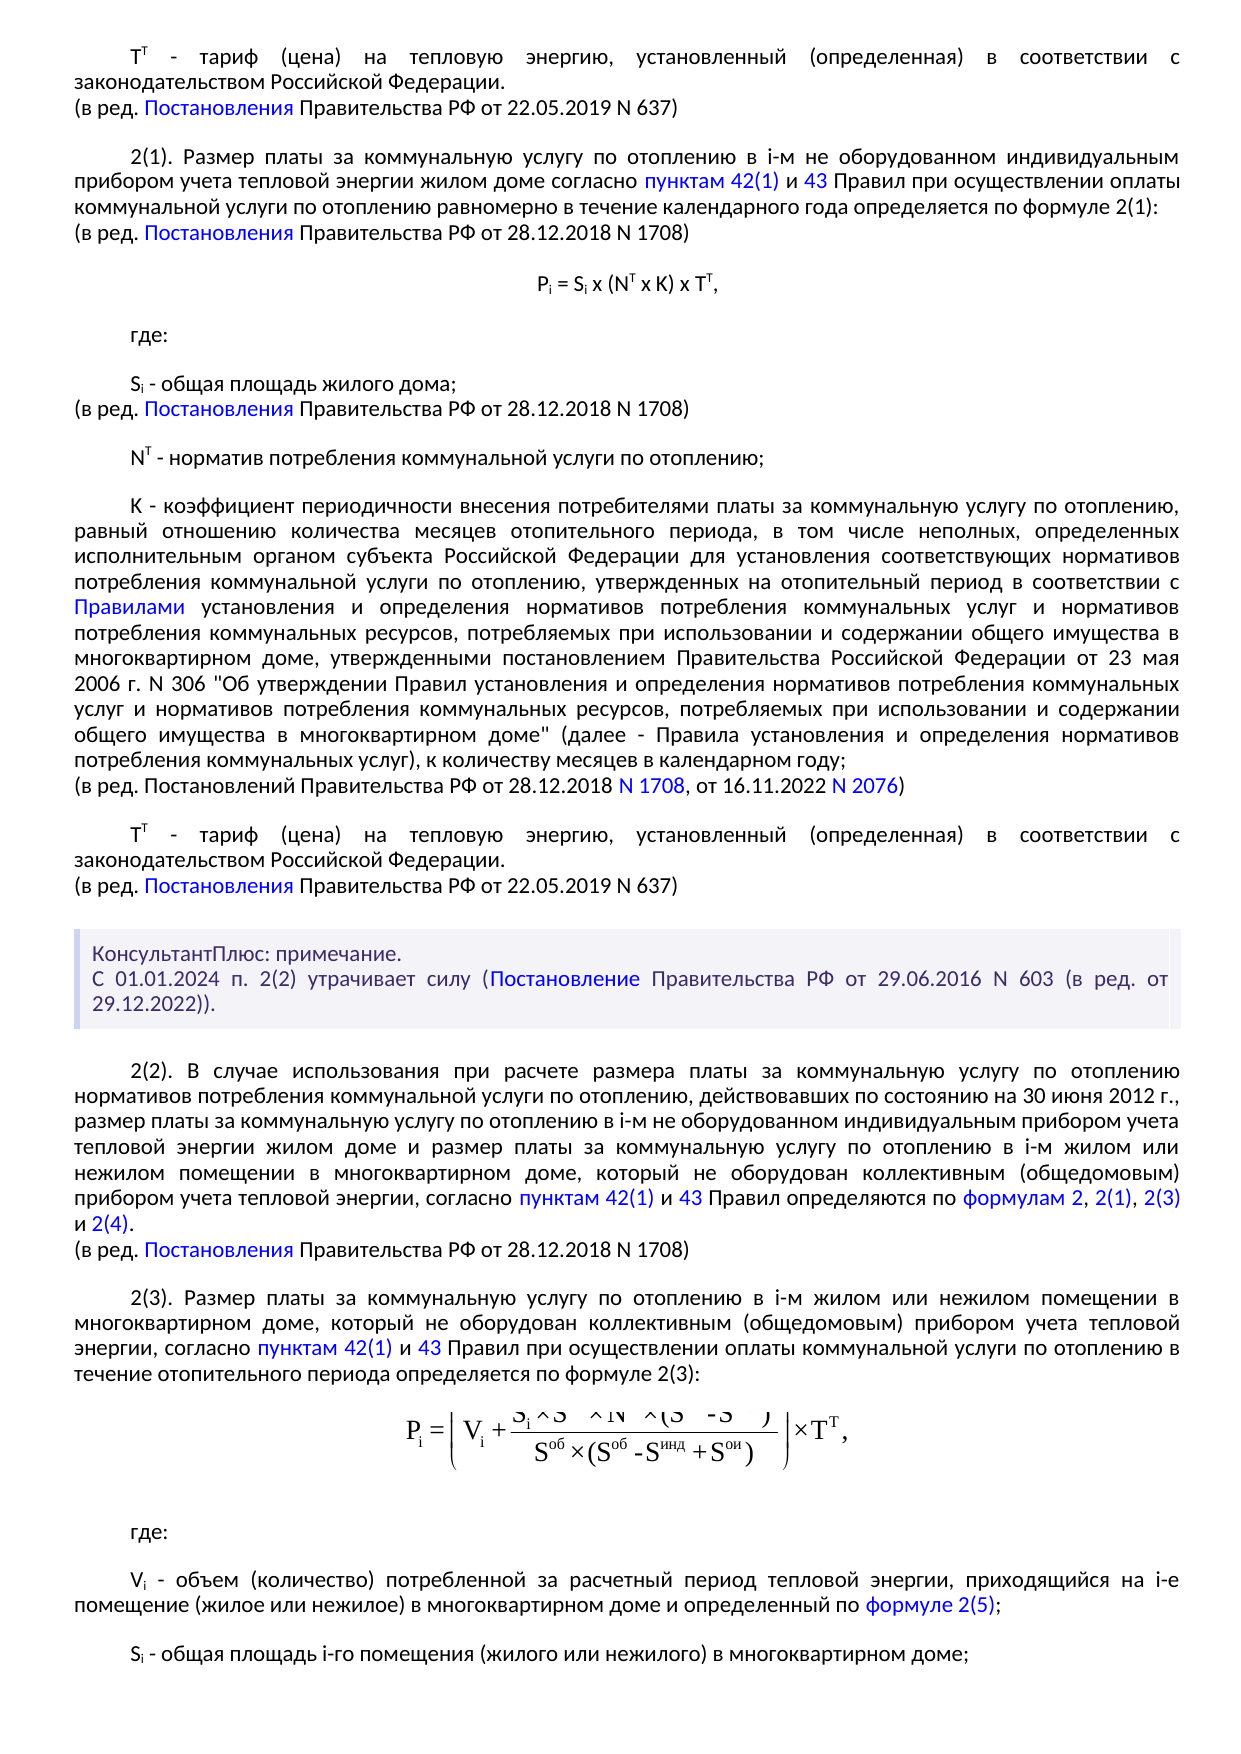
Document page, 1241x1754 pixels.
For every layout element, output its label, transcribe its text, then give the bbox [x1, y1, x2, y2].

text TT - тариф (цена) на тепловую энергию, установленный (определенная) в соответствии с законодательством Российской Федерации. [74, 44, 1181, 95]
text 2(3). Размер платы за коммунальную услугу по отоплению в i-м жилом или нежилом помещении в многоквартирном доме, который не оборудован коллективным (общедомовым) прибором учета тепловой энергии, согласно пунктам 42(1) и 43 Правил при осуществлении оплаты коммунальной услуги по отоплению в течение отопительного периода определяется по формуле 2(3): [74, 1285, 1181, 1387]
text (в ред. Постановления Правительства РФ от 28.12.2018 N 1708) [74, 220, 1181, 246]
text NT - норматив потребления коммунальной услуги по отоплению; [74, 444, 1181, 470]
text Si - общая площадь жилого дома; [74, 371, 1181, 396]
text (в ред. Постановлений Правительства РФ от 28.12.2018 N 1708, от 16.11.2022 N 2076) [74, 774, 1181, 799]
text где: [74, 322, 1181, 348]
text Vi - объем (количество) потребленной за расчетный период тепловой энергии, приходящийся на i-е помещение (жилое или нежилое) в многоквартирном доме и определенный по формуле 2(5); [74, 1567, 1181, 1618]
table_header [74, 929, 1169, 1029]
text (в ред. Постановления Правительства РФ от 22.05.2019 N 637) [74, 873, 1181, 898]
text (в ред. Постановления Правительства РФ от 28.12.2018 N 1708) [74, 1237, 1181, 1262]
text где: [74, 1519, 1181, 1544]
text TT - тариф (цена) на тепловую энергию, установленный (определенная) в соответствии с законодательством Российской Федерации. [74, 822, 1181, 873]
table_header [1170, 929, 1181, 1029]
text K - коэффициент периодичности внесения потребителями платы за коммунальную услугу по отоплению, равный отношению количества месяцев отопительного периода, в том числе неполных, определенных исполнительным органом субъекта Российской Федерации для установления соответствующих нормативов потребления коммунальной услуги по отоплению, утвержденных на отопительный период в соответствии с Правилами установления и определения нормативов потребления коммунальных услуг и нормативов потребления коммунальных ресурсов, потребляемых при использовании и содержании общего имущества в многоквартирном доме, утвержденными постановлением Правительства Российской Федерации от 23 мая 2006 г. N 306 "Об утверждении Правил установления и определения нормативов потребления коммунальных услуг и нормативов потребления коммунальных ресурсов, потребляемых при использовании и содержании общего имущества в многоквартирном доме" (далее - Правила установления и определения нормативов потребления коммунальных услуг), к количеству месяцев в календарном году; [74, 493, 1181, 773]
text Si - общая площадь i-го помещения (жилого или нежилого) в многоквартирном доме; [74, 1641, 1181, 1666]
text Pi = Si x (NT x K) x TT, [74, 271, 1181, 297]
text (в ред. Постановления Правительства РФ от 28.12.2018 N 1708) [74, 396, 1181, 422]
text (в ред. Постановления Правительства РФ от 22.05.2019 N 637) [74, 95, 1181, 121]
text 2(1). Размер платы за коммунальную услугу по отоплению в i-м не оборудованном индивидуальным прибором учета тепловой энергии жилом доме согласно пунктам 42(1) и 43 Правил при осуществлении оплаты коммунальной услуги по отоплению равномерно в течение календарного года определяется по формуле 2(1): [74, 144, 1181, 220]
text 2(2). В случае использования при расчете размера платы за коммунальную услугу по отоплению нормативов потребления коммунальной услуги по отоплению, действовавших по состоянию на 30 июня 2012 г., размер платы за коммунальную услугу по отоплению в i-м не оборудованном индивидуальным прибором учета тепловой энергии жилом доме и размер платы за коммунальную услугу по отоплению в i-м жилом или нежилом помещении в многоквартирном доме, который не оборудован коллективным (общедомовым) прибором учета тепловой энергии, согласно пунктам 42(1) и 43 Правил определяются по формулам 2, 2(1), 2(3) и 2(4). [74, 1058, 1181, 1237]
